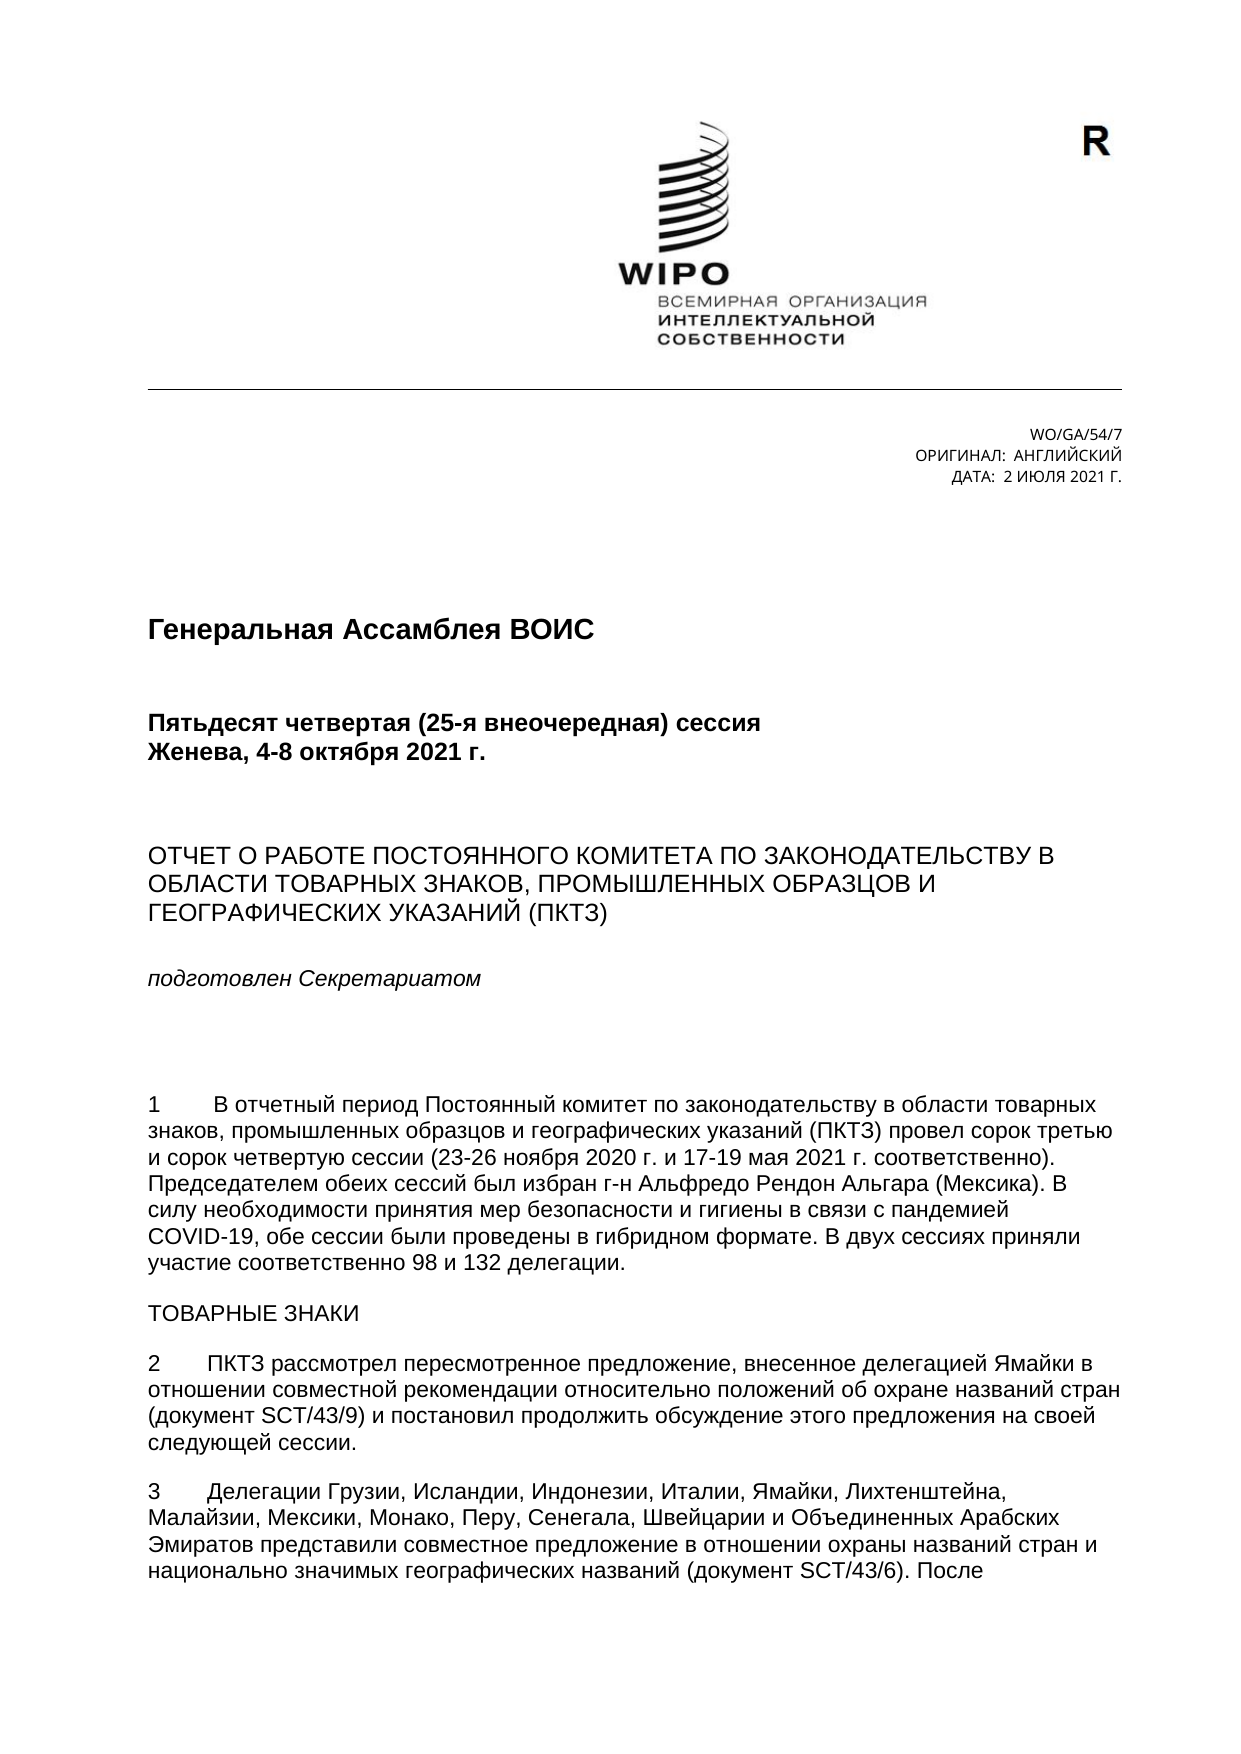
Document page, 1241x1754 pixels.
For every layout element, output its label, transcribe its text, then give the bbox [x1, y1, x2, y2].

text ОТЧЕТ О РАБОТЕ ПОСТОЯННОГО КОМИТЕТА ПО ЗАКОНОДАТЕЛЬСТВУ В ОБЛАСТИ ТОВАРНЫХ ЗНАКОВ, ПРОМЫШЛЕННЫХ ОБРАЗЦОВ И ГЕОГРАФИЧЕСКИХ УКАЗАНИЙ (ПКТЗ) [148, 841, 1122, 927]
picture [589, 96, 1123, 364]
subtitle Генеральная Ассамблея ВОИС [148, 612, 1122, 646]
text Пятьдесят четвертая (25-я внеочередная) сессия Женева, 4-8 октября 2021 г. [148, 708, 1122, 766]
text оригинал: английский [148, 445, 1122, 466]
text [148, 1478, 1122, 1583]
text В отчетный период Постоянный комитет по законодательству в области товарных знаков, промышленных образцов и географических указаний (ПКТЗ) провел сорок третью и сорок четвертую сессии (23-26 ноября 2020 г. и 17-19 мая 2021 г. соответственно). Председателем обеих сессий был избран г-н Альфредо Рендон Альгара (Мексика). В силу необходимости принятия мер безопасности и гигиены в связи с пандемией COVID-19, обе сессии были проведены в гибридном формате. В двух сессиях приняли участие соответственно 98 и 132 делегации. [148, 1091, 1122, 1275]
text подготовлен Секретариатом [148, 964, 1122, 991]
text дата: 2 июля 2021 г. [148, 466, 1122, 487]
text ПКТЗ рассмотрел пересмотренное предложение, внесенное делегацией Ямайки в отношении совместной рекомендации относительно положений об охране названий стран (документ SCT/43/9) и постановил продолжить обсуждение этого предложения на своей следующей сессии. [148, 1349, 1122, 1455]
text WO/GA/54/7 [148, 390, 1122, 445]
subtitle товарные знаки [148, 1300, 1122, 1327]
